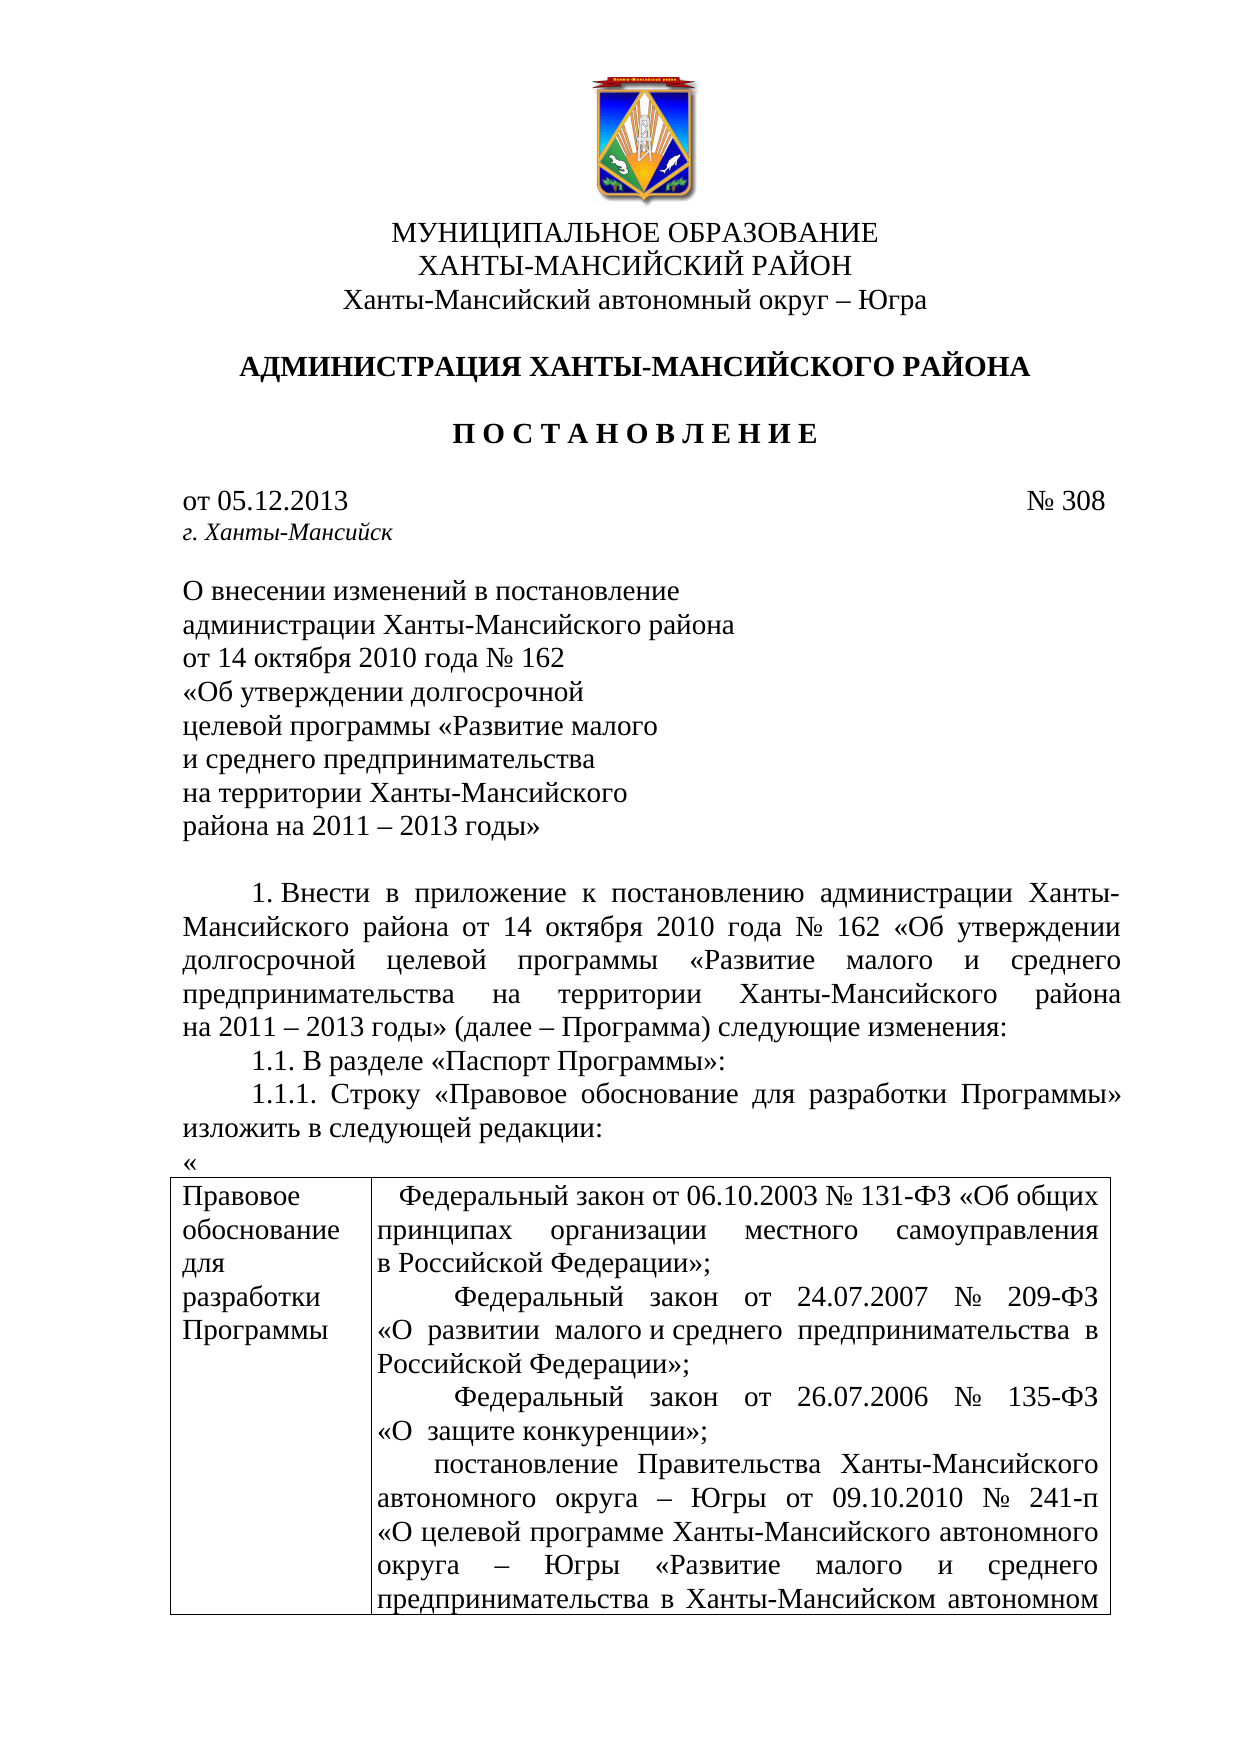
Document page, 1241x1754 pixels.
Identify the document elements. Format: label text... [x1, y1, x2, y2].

text Ханты-Мансийский автономный округ – Югра [159, 282, 1110, 315]
text г. Ханты-Мансийск [182, 517, 1110, 545]
text МУНИЦИПАЛЬНОЕ ОБРАЗОВАНИЕ [159, 215, 1110, 248]
text « [182, 1144, 1122, 1177]
text района на 2011 – 2013 годы» [182, 808, 1122, 842]
text ХАНТЫ-МАНСИЙСКИЙ РАЙОН [159, 248, 1110, 282]
text от 14 октября 2010 года № 162 [182, 641, 1122, 674]
text П О С Т А Н О В Л Е Н И Е [159, 416, 1110, 449]
text «Об утверждении долгосрочной [182, 674, 1122, 708]
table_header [372, 1178, 1110, 1614]
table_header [171, 1178, 371, 1614]
text 1.1.1. Строку «Правовое обоснование для разработки Программы» изложить в следующей редакции: [182, 1077, 1122, 1144]
picture [592, 77, 699, 206]
text целевой программы «Развитие малого [182, 708, 1122, 741]
text от 05.12.2013 № 308 [182, 483, 1110, 517]
text О внесении изменений в постановление [182, 573, 1122, 607]
text 1. Внести в приложение к постановлению администрации Ханты-Мансийского района от 14 октября 2010 года № 162 «Об утверждении долгосрочной целевой программы «Развитие малого и среднего предпринимательства на территории Ханты-Мансийского района на 2011 – 2013 годы» (далее – Программа) следующие изменения: [182, 875, 1122, 1043]
text администрации Ханты-Мансийского района [182, 607, 1122, 641]
text 1.1. В разделе «Паспорт Программы»: [182, 1043, 1122, 1077]
text АДМИНИСТРАЦИЯ ХАНТЫ-МАНСИЙСКОГО РАЙОНА [159, 349, 1110, 382]
text на территории Ханты-Мансийского [182, 775, 1122, 808]
text и среднего предпринимательства [182, 741, 1122, 775]
